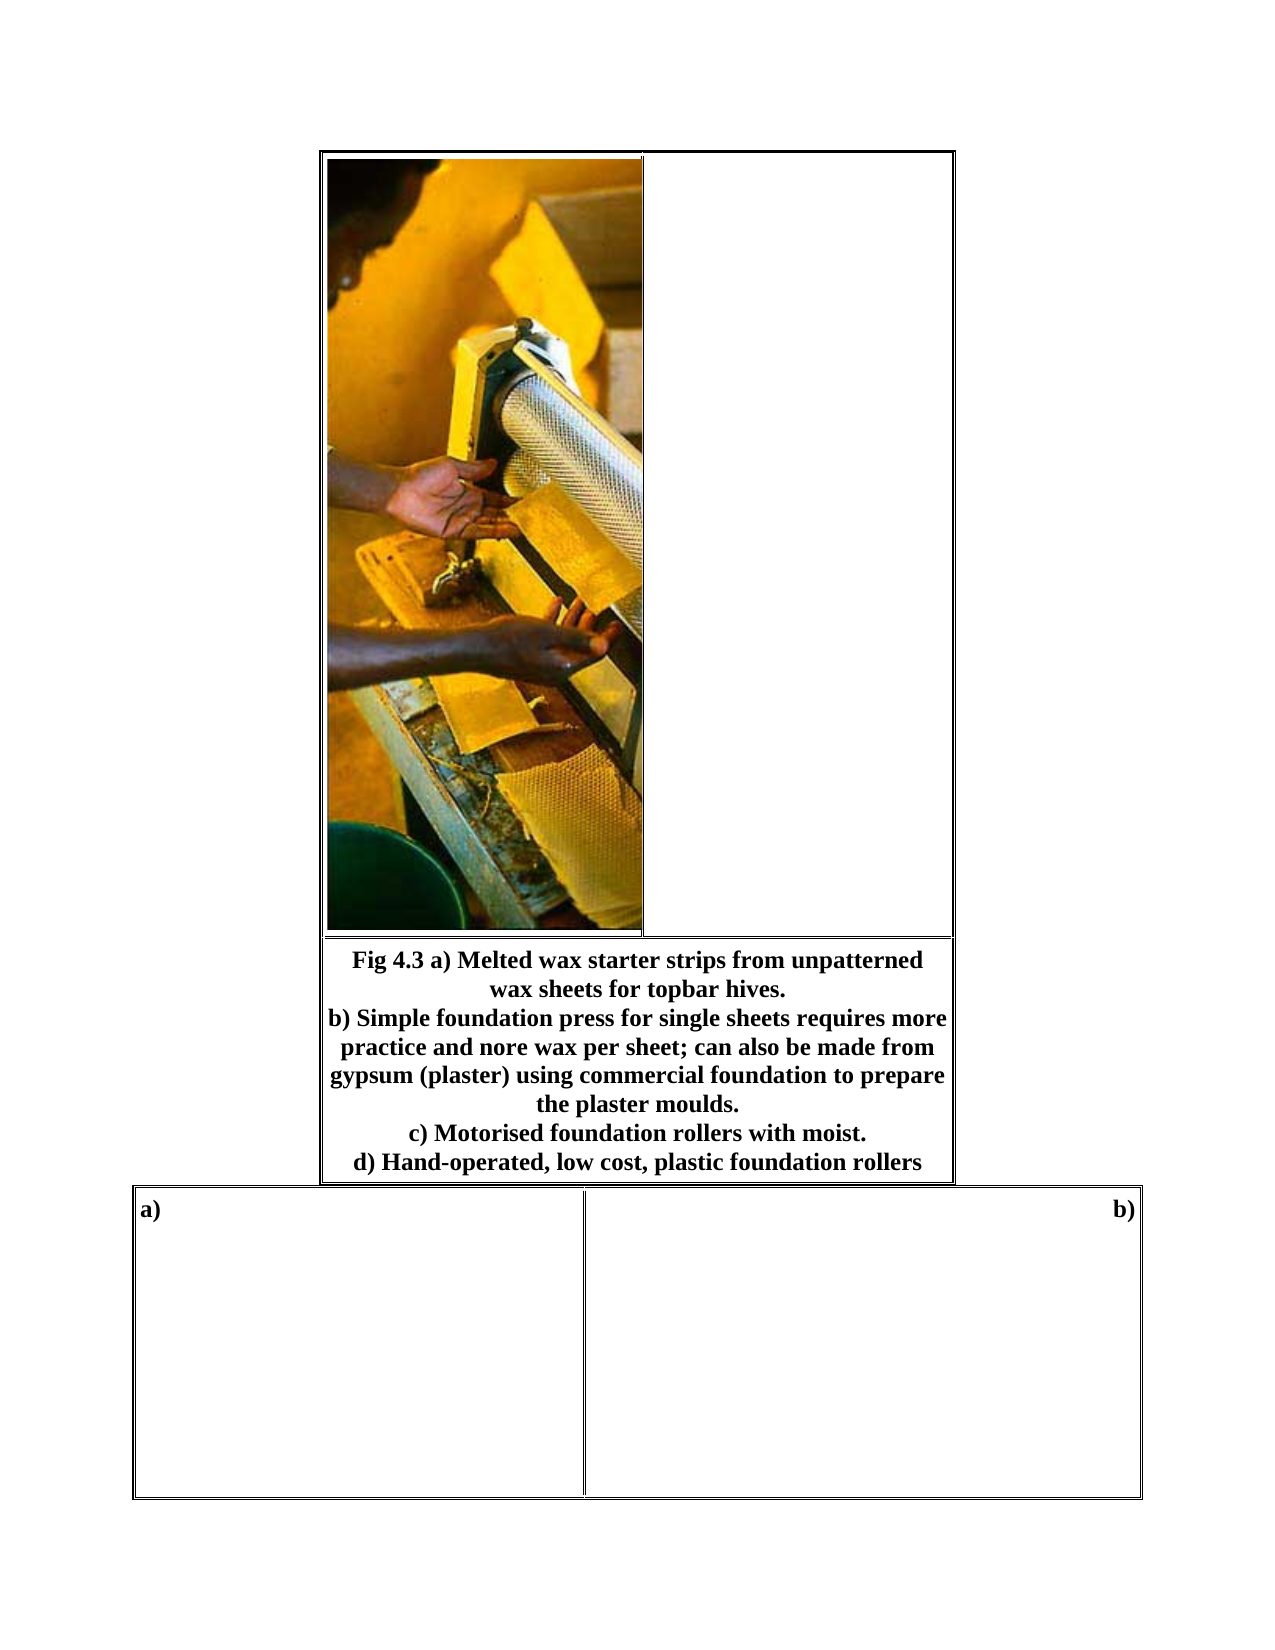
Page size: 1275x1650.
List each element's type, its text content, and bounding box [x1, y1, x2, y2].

table_cell Fig 4.3 a) Melted wax starter strips from unpatterned wax sheets for topbar hives. b) Simple foundation press for single sheets requires more practice and nore wax per sheet; can also be made from gypsum (plaster) using commercial foundation to prepare the plaster moulds. c) Motorised foundation rollers with moist. d) Hand-operated, low cost, plastic foundation rollers [321, 936, 954, 1182]
picture [327, 159, 643, 930]
table_cell c) [323, 153, 642, 936]
table_cell d) [643, 153, 952, 936]
table_header b) [585, 1188, 1140, 1497]
table_header a) [136, 1188, 585, 1497]
